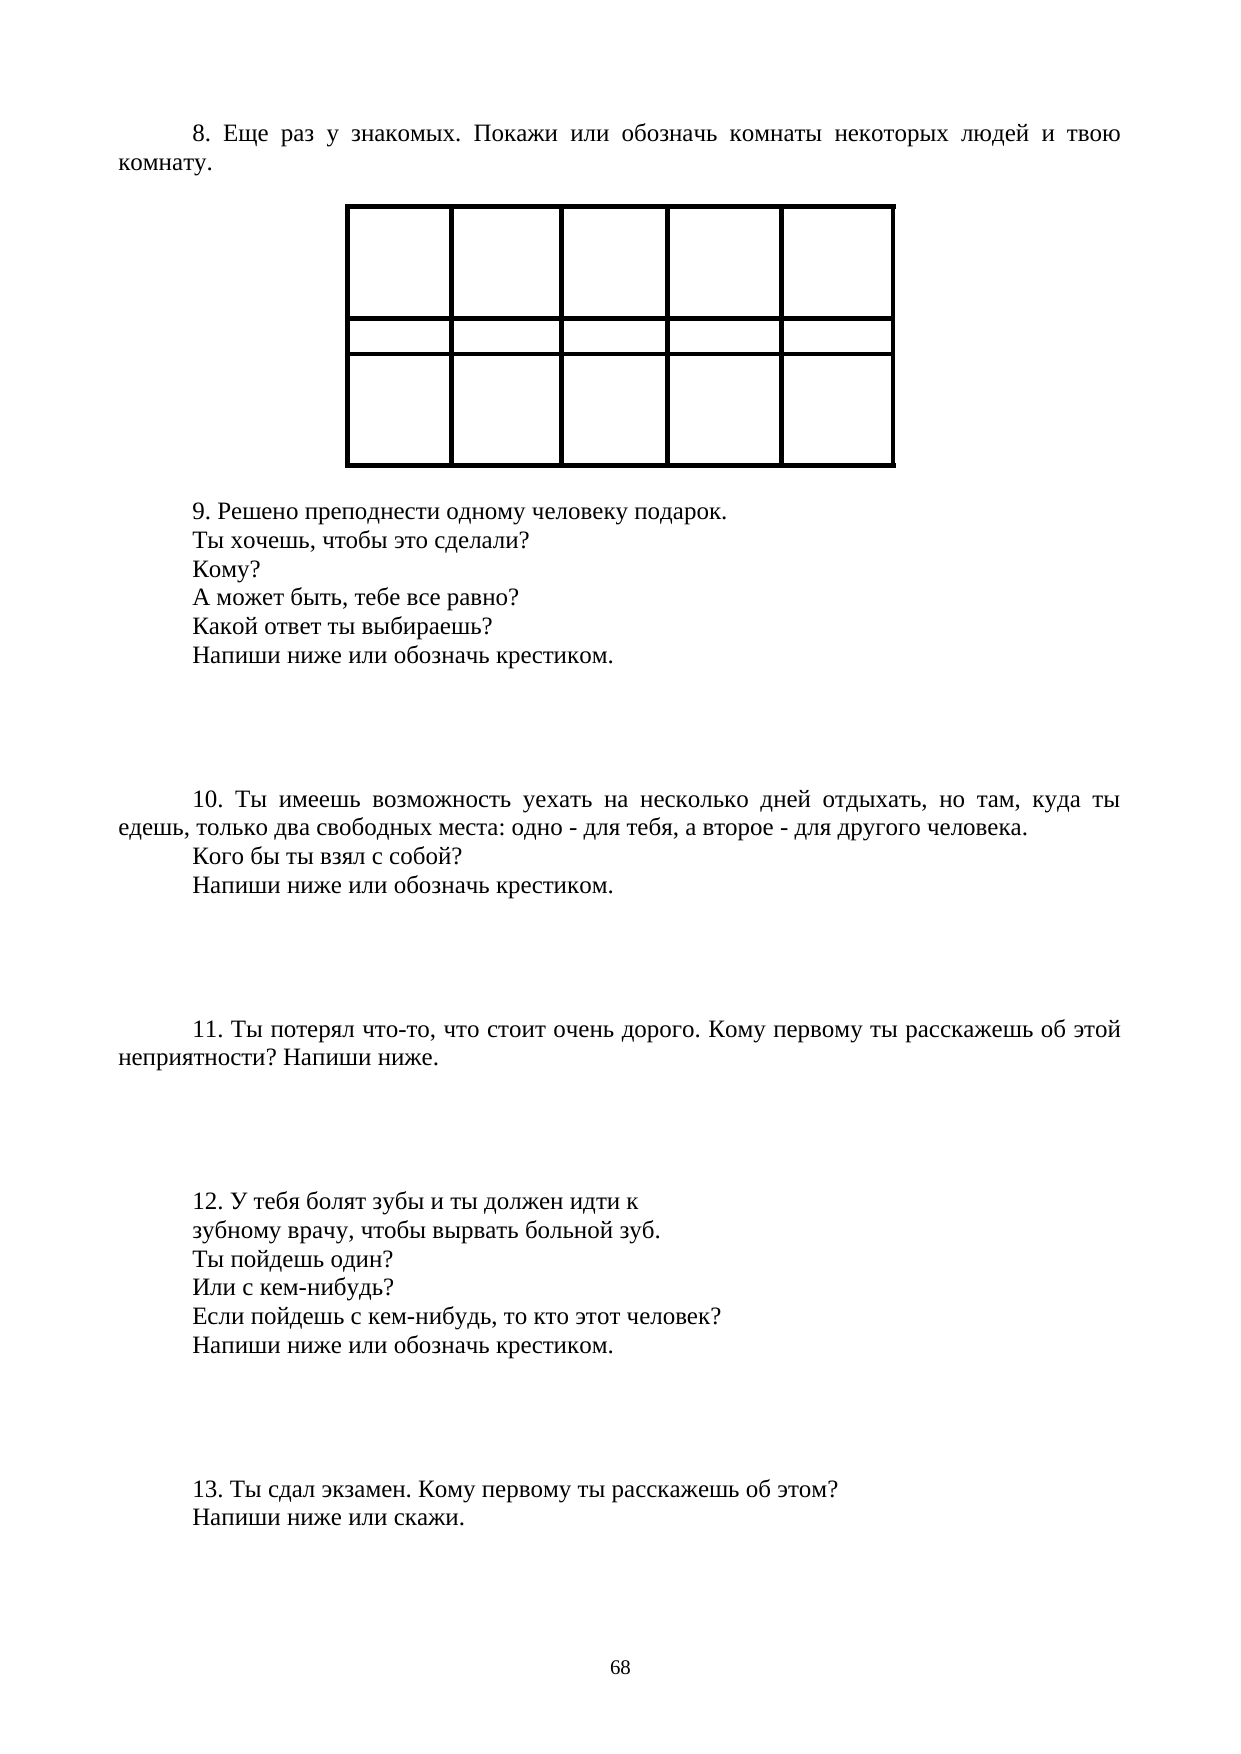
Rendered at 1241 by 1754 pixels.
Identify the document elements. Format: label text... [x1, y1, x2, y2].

text 8. Еще раз у знакомых. Покажи или обозначь комнаты некоторых людей и твою комнату. [118, 118, 1122, 176]
text Или с кем-нибудь? [118, 1272, 1122, 1301]
text Напиши ниже или обозначь крестиком. [118, 870, 1122, 899]
text Если пойдешь с кем-нибудь, то кто этот человек? [118, 1301, 1122, 1330]
text Напиши ниже или скажи. [118, 1502, 1122, 1531]
text 12. У тебя болят зубы и ты должен идти к [118, 1186, 1122, 1215]
text Ты пойдешь один? [118, 1244, 1122, 1272]
text 13. Ты сдал экзамен. Кому первому ты расскажешь об этом? [118, 1474, 1122, 1502]
text Напиши ниже или обозначь крестиком. [118, 1330, 1122, 1359]
text 9. Решено преподнести одному человеку подарок. [118, 496, 1122, 525]
text Кому? [118, 554, 1122, 582]
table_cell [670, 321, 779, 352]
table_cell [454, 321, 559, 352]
text 11. Ты потерял что-то, что стоит очень дорого. Кому первому ты расскажешь об этой неприятности? Напиши ниже. [118, 1014, 1122, 1071]
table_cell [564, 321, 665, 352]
text Кого бы ты взял с собой? [118, 841, 1122, 870]
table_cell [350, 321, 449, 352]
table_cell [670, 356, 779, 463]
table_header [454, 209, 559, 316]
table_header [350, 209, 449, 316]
text 10. Ты имеешь возможность уехать на несколько дней отдыхать, но там, куда ты едешь, только два свободных места: одно - для тебя, а второе - для другого человека. [118, 784, 1122, 841]
text Ты хочешь, чтобы это сделали? [118, 525, 1122, 554]
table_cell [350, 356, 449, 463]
text Какой ответ ты выбираешь? [118, 611, 1122, 640]
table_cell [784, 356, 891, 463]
text зубному врачу, чтобы вырвать больной зуб. [118, 1215, 1122, 1244]
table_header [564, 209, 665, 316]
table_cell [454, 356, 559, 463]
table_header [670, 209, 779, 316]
text Напиши ниже или обозначь крестиком. [118, 640, 1122, 669]
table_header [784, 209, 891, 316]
text А может быть, тебе все равно? [118, 582, 1122, 611]
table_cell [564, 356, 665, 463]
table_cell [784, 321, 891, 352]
